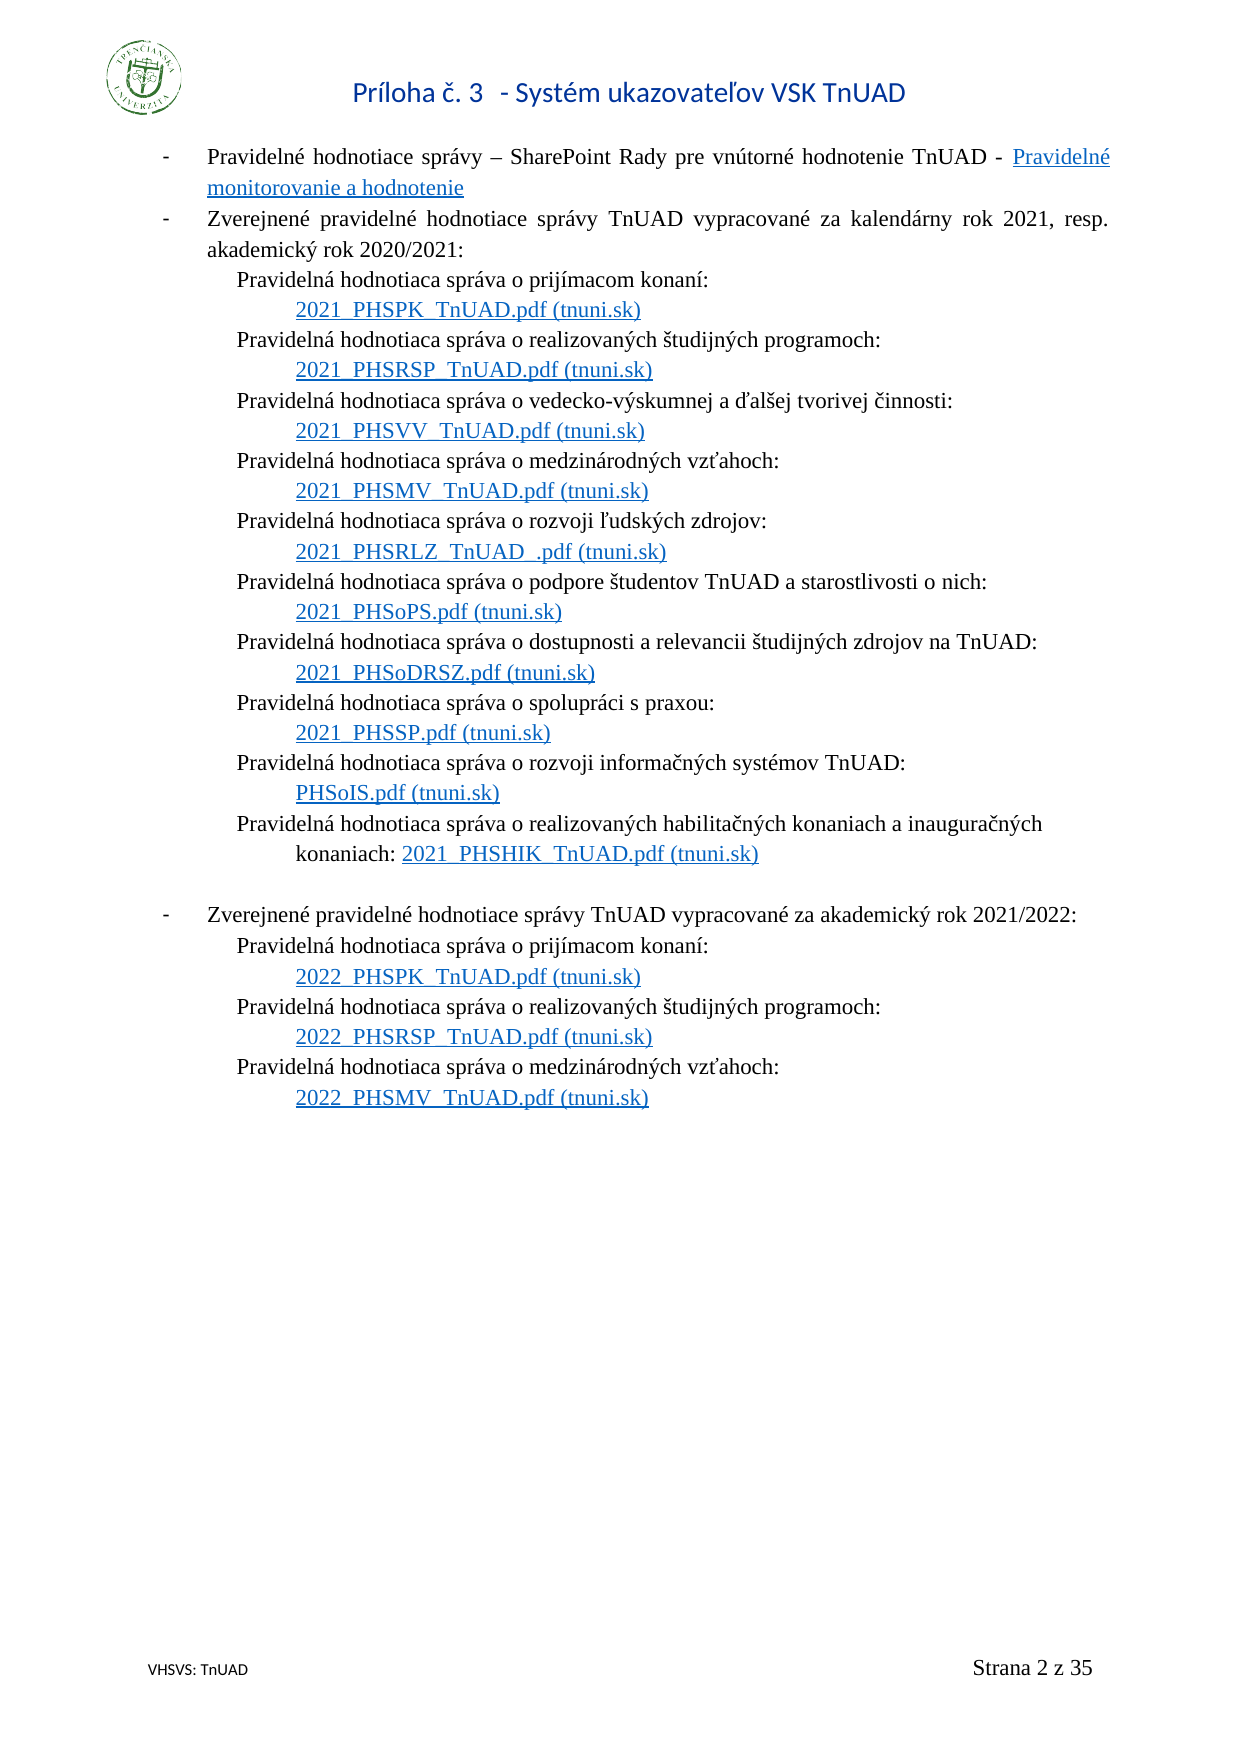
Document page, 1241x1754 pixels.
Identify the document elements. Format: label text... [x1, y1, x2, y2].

list Pravidelné hodnotiace správy – SharePoint Rady pre vnútorné hodnotenie TnUAD - Pravidelné monitorovanie a hodnotenie [162, 142, 1110, 200]
text Pravidelná hodnotiaca správa o medzinárodných vzťahoch: 2022_PHSMV_TnUAD.pdf (tnuni.sk) [236, 1053, 1110, 1110]
list Zverejnené pravidelné hodnotiace správy TnUAD vypracované za akademický rok 2021/2022: [162, 900, 1110, 928]
text Pravidelná hodnotiaca správa o realizovaných študijných programoch: 2022_PHSRSP_TnUAD.pdf (tnuni.sk) [236, 993, 1110, 1049]
text Pravidelná hodnotiaca správa o rozvoji ľudských zdrojov: 2021_PHSRLZ_TnUAD_.pdf (tnuni.sk) [236, 508, 1110, 564]
list Zverejnené pravidelné hodnotiace správy TnUAD vypracované za kalendárny rok 2021, resp. akademický rok 2020/2021: [162, 204, 1110, 262]
text Pravidelná hodnotiaca správa o vedecko-výskumnej a ďalšej tvorivej činnosti: 2021_PHSVV_TnUAD.pdf (tnuni.sk) [236, 387, 1110, 443]
text Pravidelná hodnotiaca správa o realizovaných habilitačných konaniach a inauguračných konaniach: 2021_PHSHIK_TnUAD.pdf (tnuni.sk) [236, 810, 1110, 866]
text Pravidelná hodnotiaca správa o medzinárodných vzťahoch: 2021_PHSMV_TnUAD.pdf (tnuni.sk) [236, 447, 1110, 504]
text Pravidelná hodnotiaca správa o prijímacom konaní: 2021_PHSPK_TnUAD.pdf (tnuni.sk) [236, 266, 1110, 322]
picture [106, 40, 182, 115]
text Pravidelná hodnotiaca správa o dostupnosti a relevancii študijných zdrojov na TnUAD: 2021_PHSoDRSZ.pdf (tnuni.sk) [236, 628, 1110, 685]
text Pravidelná hodnotiaca správa o spolupráci s praxou: 2021_PHSSP.pdf (tnuni.sk) [236, 689, 1110, 745]
text Pravidelná hodnotiaca správa o realizovaných študijných programoch: 2021_PHSRSP_TnUAD.pdf (tnuni.sk) [236, 326, 1110, 383]
text Pravidelná hodnotiaca správa o prijímacom konaní: 2022_PHSPK_TnUAD.pdf (tnuni.sk) [236, 932, 1110, 989]
text Pravidelná hodnotiaca správa o rozvoji informačných systémov TnUAD: PHSoIS.pdf (tnuni.sk) [236, 749, 1110, 806]
text Pravidelná hodnotiaca správa o podpore študentov TnUAD a starostlivosti o nich: 2021_PHSoPS.pdf (tnuni.sk) [236, 568, 1110, 624]
